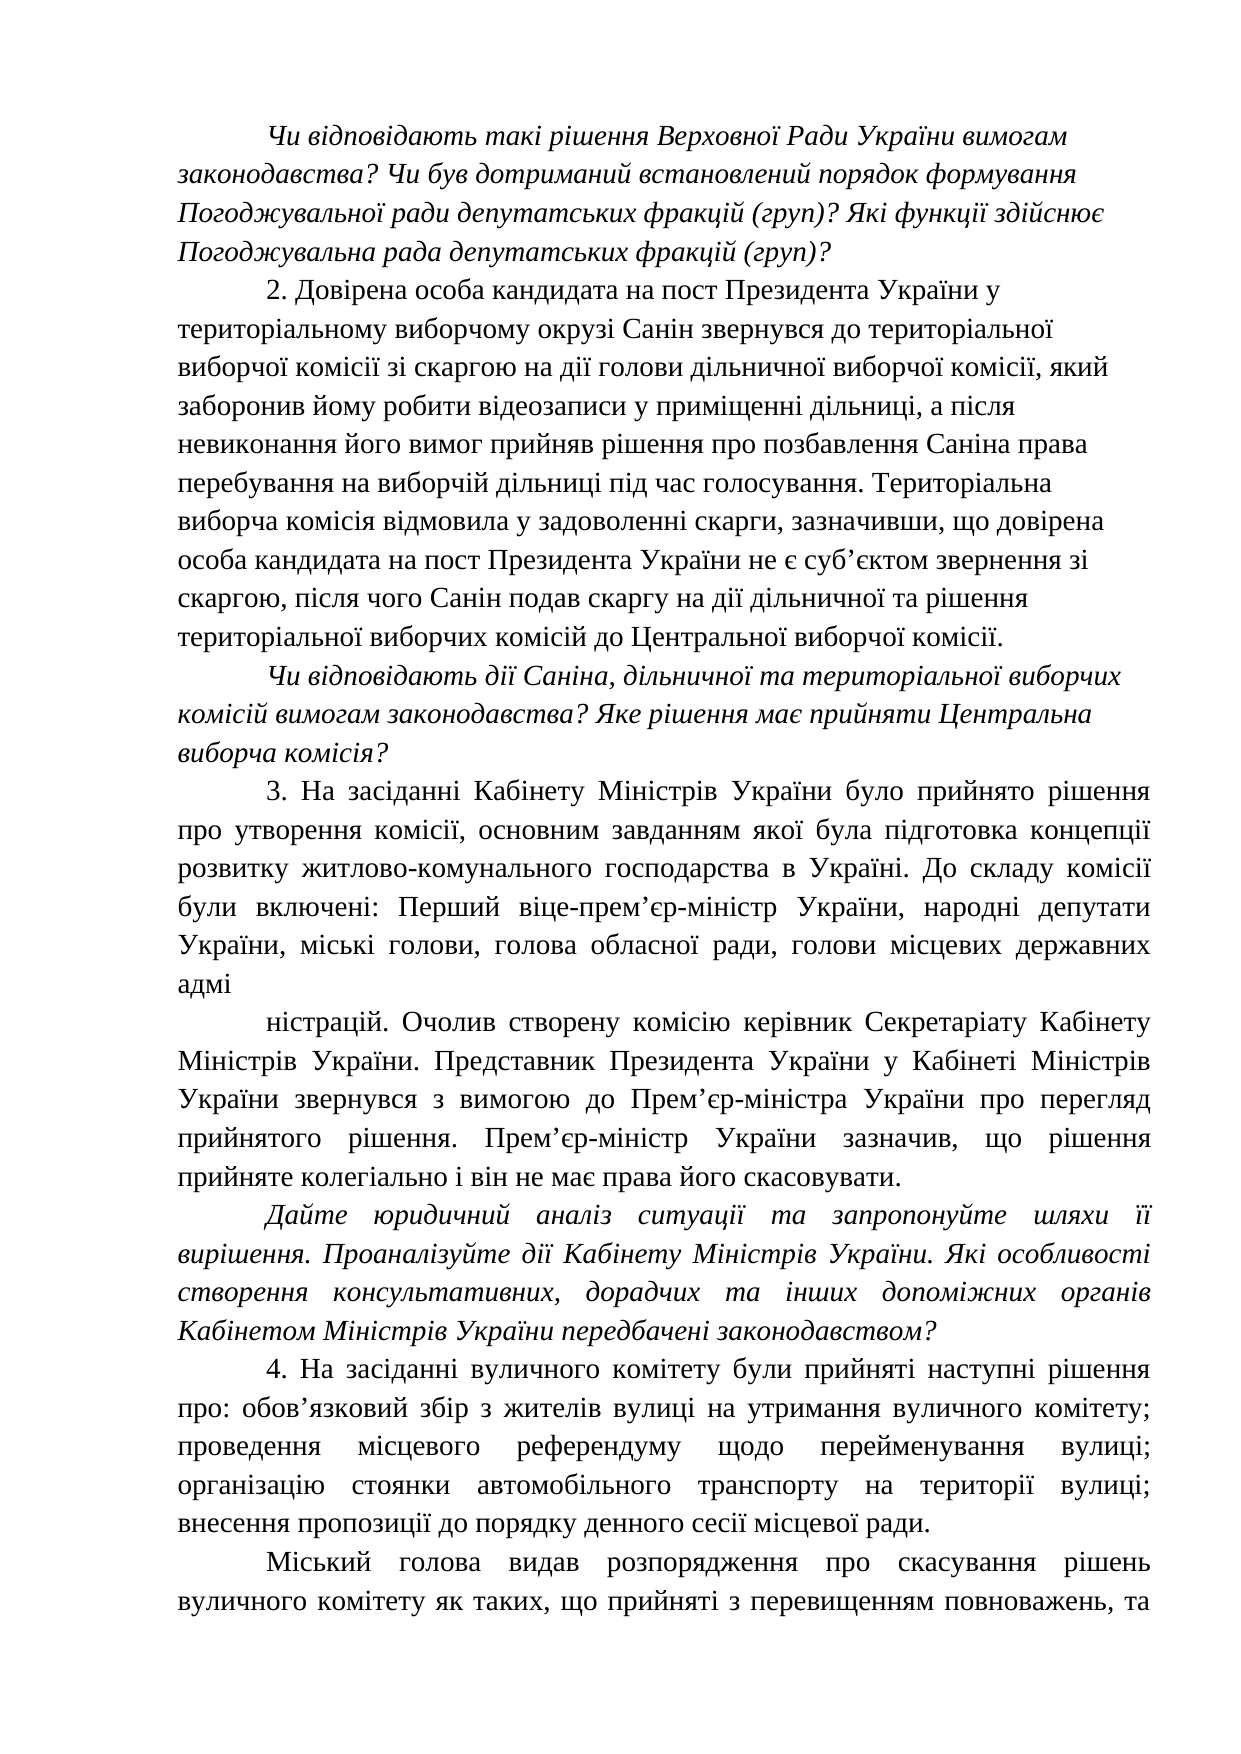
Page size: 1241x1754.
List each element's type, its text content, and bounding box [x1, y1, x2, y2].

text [177, 1544, 1152, 1616]
text 4. На засіданні вуличного комітету були прийняті наступні рішення про: обов’язковий збір з жителів вулиці на утримання вуличного комітету; проведення місцевого референдуму щодо перейменування вулиці; організацію стоянки автомобільного транспорту на території вулиці; внесення пропозиції до порядку денного сесії місцевої ради. [177, 1351, 1152, 1539]
text Дайте юридичний аналіз ситуації та запропонуйте шляхи її вирішення. Проаналізуйте дії Кабінету Міністрів України. Які особливості створення консультативних, дорадчих та інших допоміжних органів Кабінетом Міністрів України передбачені законодавством? [177, 1197, 1152, 1346]
text 2. Довірена особа кандидата на пост Президента України у територіальному виборчому окрузі Санін звернувся до територіальної виборчої комісії зі скаргою на дії голови дільничної виборчої комісії, який заборонив йому робити відеозаписи у приміщенні дільниці, а після невиконання його вимог прийняв рішення про позбавлення Саніна права перебування на виборчій дільниці під час голосування. Територіальна виборча комісія відмовила у задоволенні скарги, зазначивши, що довірена особа кандидата на пост Президента України не є суб’єктом звернення зі скаргою, після чого Санін подав скаргу на дії дільничної та рішення територіальної виборчих комісій до Центральної виборчої комісії. [177, 272, 1152, 653]
text Чи відповідають такі рішення Верховної Ради України вимогам законодавства? Чи був дотриманий встановлений порядок формування Погоджувальної ради депутатських фракцій (груп)? Які функції здійснює Погоджувальна рада депутатських фракцій (груп)? [177, 118, 1152, 267]
text Чи відповідають дії Саніна, дільничної та територіальної виборчих комісій вимогам законодавства? Яке рішення має прийняти Центральна виборча комісія? [177, 658, 1152, 768]
text ністрацій. Очолив створену комісію керівник Секретаріату Кабінету Міністрів України. Представник Президента України у Кабінеті Міністрів України звернувся з вимогою до Прем’єр-міністра України про перегляд прийнятого рішення. Прем’єр-міністр України зазначив, що рішення прийняте колегіально і він не має права його скасовувати. [177, 1004, 1152, 1192]
text 3. На засіданні Кабінету Міністрів України було прийнято рішення про утворення комісії, основним завданням якої була підготовка концепції розвитку житлово-комунального господарства в Україні. До складу комісії були включені: Перший віце-прем’єр-міністр України, народні депутати України, міські голови, голова обласної ради, голови місцевих державних адмі [177, 773, 1152, 999]
